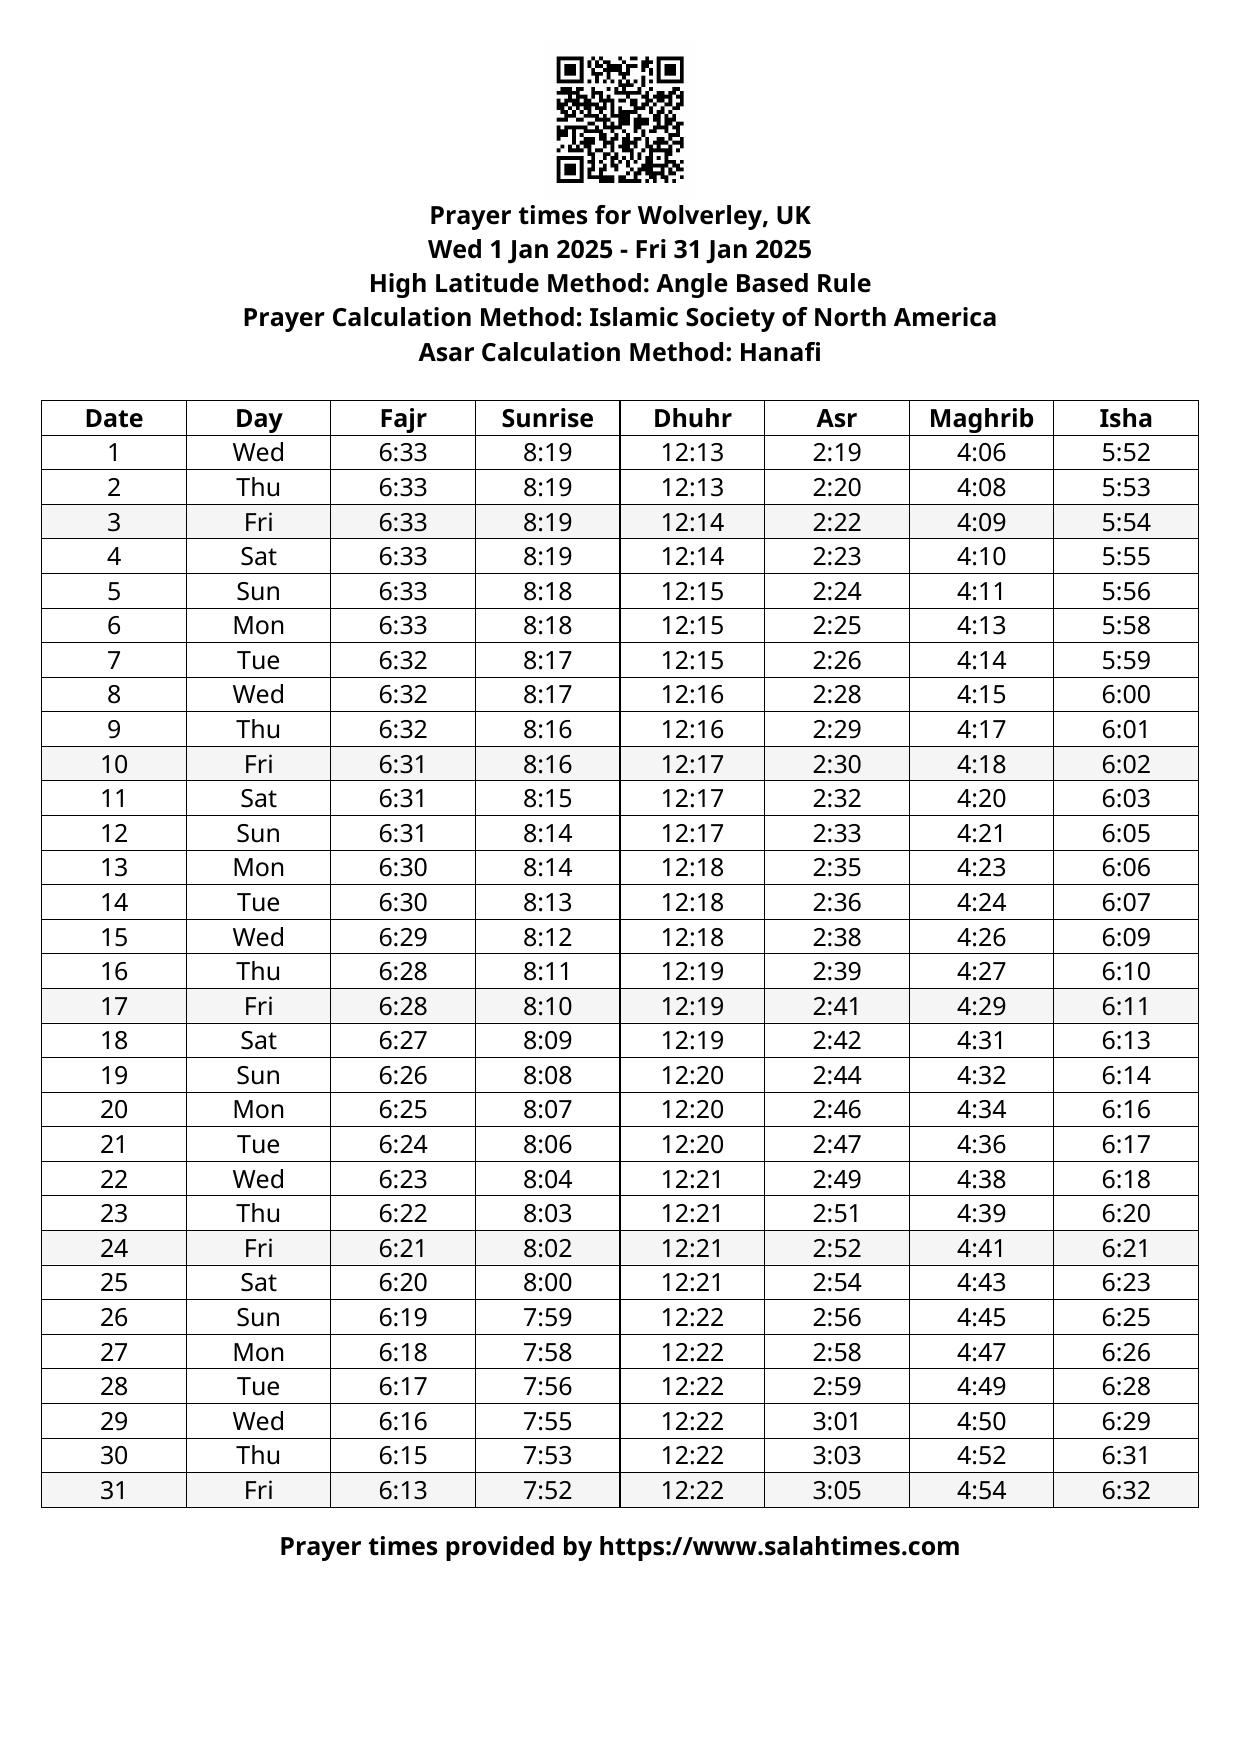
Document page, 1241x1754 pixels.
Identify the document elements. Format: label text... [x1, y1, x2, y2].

table_cell 6:07 [1054, 885, 1198, 919]
table_cell 12:21 [621, 1231, 764, 1264]
table_cell 12 [42, 816, 186, 849]
table_cell 8:04 [476, 1162, 619, 1195]
table_cell 4:08 [910, 470, 1053, 504]
table_cell 8:18 [476, 574, 619, 607]
table_cell 2:44 [765, 1058, 909, 1092]
table_cell 12:20 [621, 1058, 764, 1092]
table_cell 6:13 [331, 1473, 475, 1507]
table_cell Wed [187, 1404, 330, 1437]
table_cell 7:58 [476, 1335, 619, 1368]
table_cell 12:20 [621, 1127, 764, 1161]
table_cell 6:32 [331, 678, 475, 711]
table_cell 6:21 [331, 1231, 475, 1264]
table_cell 6:20 [1054, 1196, 1198, 1230]
table_cell 12:21 [621, 1266, 764, 1299]
table_cell 2:29 [765, 712, 909, 746]
table_cell 6:21 [1054, 1231, 1198, 1264]
table_cell 4:20 [910, 781, 1053, 815]
table_cell 12:16 [621, 678, 764, 711]
table_cell 4:06 [910, 436, 1053, 469]
table_cell Thu [187, 954, 330, 988]
table_cell 12:17 [621, 816, 764, 849]
table_cell Fri [187, 1473, 330, 1507]
table_cell 12:18 [621, 885, 764, 919]
table_cell Wed [187, 678, 330, 711]
table_cell 3:05 [765, 1473, 909, 1507]
table_cell 6:33 [331, 470, 475, 504]
table_cell 6:14 [1054, 1058, 1198, 1092]
table_cell 28 [42, 1369, 186, 1403]
table_header Day [187, 401, 330, 434]
table_cell 6:31 [331, 747, 475, 780]
table_cell 7:55 [476, 1404, 619, 1437]
table_cell 19 [42, 1058, 186, 1092]
table_cell 2:30 [765, 747, 909, 780]
table_cell 6:17 [1054, 1127, 1198, 1161]
table_cell 4:52 [910, 1439, 1053, 1472]
table_cell 6:03 [1054, 781, 1198, 815]
table_cell 4:29 [910, 989, 1053, 1022]
table_cell 8 [42, 678, 186, 711]
table_cell 12:14 [621, 539, 764, 573]
table_cell 8:06 [476, 1127, 619, 1161]
table_cell Mon [187, 1335, 330, 1368]
table_cell Wed [187, 920, 330, 953]
table_cell 2:59 [765, 1369, 909, 1403]
table_cell 4:14 [910, 643, 1053, 677]
table_cell 12:22 [621, 1473, 764, 1507]
table_cell 13 [42, 851, 186, 884]
table_cell 29 [42, 1404, 186, 1437]
table_cell 12:21 [621, 1162, 764, 1195]
table_cell Fri [187, 989, 330, 1022]
table_cell 4:32 [910, 1058, 1053, 1092]
table_cell 2:42 [765, 1024, 909, 1057]
table_cell 4:17 [910, 712, 1053, 746]
table_cell 5:55 [1054, 539, 1198, 573]
table_cell 6:33 [331, 609, 475, 642]
table_cell 14 [42, 885, 186, 919]
text Prayer times provided by https://www.salahtimes.com [42, 1528, 1198, 1563]
table_cell 6:28 [331, 989, 475, 1022]
table_cell 8:03 [476, 1196, 619, 1230]
table_header Isha [1054, 401, 1198, 434]
table_cell 8:10 [476, 989, 619, 1022]
table_cell 2:36 [765, 885, 909, 919]
table_cell 2:49 [765, 1162, 909, 1195]
table_cell 6:32 [1054, 1473, 1198, 1507]
table_cell 4:21 [910, 816, 1053, 849]
table_cell 4 [42, 539, 186, 573]
table_cell 8:12 [476, 920, 619, 953]
table_cell 6:06 [1054, 851, 1198, 884]
table_cell 4:13 [910, 609, 1053, 642]
table_cell 2 [42, 470, 186, 504]
table_cell 4:54 [910, 1473, 1053, 1507]
table_cell 6:02 [1054, 747, 1198, 780]
table_cell 3:01 [765, 1404, 909, 1437]
table_cell 6:27 [331, 1024, 475, 1057]
table_cell 6:23 [331, 1162, 475, 1195]
table_cell 24 [42, 1231, 186, 1264]
table_cell 6:30 [331, 851, 475, 884]
table_cell 6:11 [1054, 989, 1198, 1022]
table_cell 6:01 [1054, 712, 1198, 746]
table_cell 12:15 [621, 643, 764, 677]
table_cell 6:28 [1054, 1369, 1198, 1403]
table_cell 8:09 [476, 1024, 619, 1057]
table_cell 2:38 [765, 920, 909, 953]
table_cell 12:18 [621, 920, 764, 953]
table_cell 5 [42, 574, 186, 607]
table_cell 22 [42, 1162, 186, 1195]
table_cell 4:41 [910, 1231, 1053, 1264]
table_cell 2:28 [765, 678, 909, 711]
table_cell 12:22 [621, 1439, 764, 1472]
table_cell Tue [187, 1369, 330, 1403]
table_cell Fri [187, 505, 330, 538]
table_cell Sat [187, 1266, 330, 1299]
table_cell 4:23 [910, 851, 1053, 884]
table_cell 12:16 [621, 712, 764, 746]
table_cell 6:29 [1054, 1404, 1198, 1437]
table_cell 30 [42, 1439, 186, 1472]
table_cell 4:47 [910, 1335, 1053, 1368]
table_cell 6:16 [331, 1404, 475, 1437]
table_cell 8:00 [476, 1266, 619, 1299]
table_cell Sun [187, 1300, 330, 1334]
table_cell 12:22 [621, 1404, 764, 1437]
table_cell 3:03 [765, 1439, 909, 1472]
table_cell 27 [42, 1335, 186, 1368]
table_cell 8:02 [476, 1231, 619, 1264]
table_cell 12:15 [621, 574, 764, 607]
table_cell Tue [187, 643, 330, 677]
table_cell 26 [42, 1300, 186, 1334]
table_cell 8:18 [476, 609, 619, 642]
table_cell 12:17 [621, 747, 764, 780]
table_header Maghrib [910, 401, 1053, 434]
table_cell 4:15 [910, 678, 1053, 711]
table_cell 6:33 [331, 436, 475, 469]
table_cell 6:33 [331, 574, 475, 607]
table_cell 12:19 [621, 989, 764, 1022]
table_cell 8:17 [476, 678, 619, 711]
table_cell 4:34 [910, 1093, 1053, 1126]
table_cell Sun [187, 816, 330, 849]
table_cell 6:22 [331, 1196, 475, 1230]
table_cell 6:31 [1054, 1439, 1198, 1472]
table_cell 8:08 [476, 1058, 619, 1092]
table_cell Tue [187, 885, 330, 919]
table_cell 2:54 [765, 1266, 909, 1299]
table_cell 8:16 [476, 712, 619, 746]
table_cell 2:46 [765, 1093, 909, 1126]
table_cell 4:45 [910, 1300, 1053, 1334]
table_cell 6:18 [331, 1335, 475, 1368]
table_cell 2:35 [765, 851, 909, 884]
table_cell 16 [42, 954, 186, 988]
table_cell 3 [42, 505, 186, 538]
table_cell 8:11 [476, 954, 619, 988]
table_cell 2:33 [765, 816, 909, 849]
table_cell 12:14 [621, 505, 764, 538]
table_header Dhuhr [621, 401, 764, 434]
table_cell 6:29 [331, 920, 475, 953]
table_cell 5:58 [1054, 609, 1198, 642]
table_cell 4:43 [910, 1266, 1053, 1299]
table_cell 6:20 [331, 1266, 475, 1299]
table_cell 5:59 [1054, 643, 1198, 677]
table_cell Mon [187, 851, 330, 884]
table_cell 5:52 [1054, 436, 1198, 469]
table_cell 6:05 [1054, 816, 1198, 849]
table_cell Wed [187, 1162, 330, 1195]
table_cell 2:58 [765, 1335, 909, 1368]
table_header Asr [765, 401, 909, 434]
table_cell 6:26 [331, 1058, 475, 1092]
table_cell 8:13 [476, 885, 619, 919]
table_cell 2:39 [765, 954, 909, 988]
table_cell 2:47 [765, 1127, 909, 1161]
table_cell Sat [187, 781, 330, 815]
table_cell 2:41 [765, 989, 909, 1022]
table_cell 20 [42, 1093, 186, 1126]
table_cell Thu [187, 470, 330, 504]
table_cell 4:26 [910, 920, 1053, 953]
table_cell 21 [42, 1127, 186, 1161]
table_cell 2:52 [765, 1231, 909, 1264]
table_cell 12:13 [621, 436, 764, 469]
table_cell 8:19 [476, 470, 619, 504]
table_cell 4:10 [910, 539, 1053, 573]
table_cell 4:38 [910, 1162, 1053, 1195]
table_cell 12:15 [621, 609, 764, 642]
table_cell 31 [42, 1473, 186, 1507]
table_cell 4:11 [910, 574, 1053, 607]
table_cell 6:31 [331, 816, 475, 849]
table_cell 8:16 [476, 747, 619, 780]
table_cell Fri [187, 1231, 330, 1264]
table_cell 4:24 [910, 885, 1053, 919]
table_cell Sat [187, 539, 330, 573]
text Asar Calculation Method: Hanafi [42, 334, 1198, 368]
table_cell 6:18 [1054, 1162, 1198, 1195]
table_cell Thu [187, 1439, 330, 1472]
table_cell 6 [42, 609, 186, 642]
table_cell 17 [42, 989, 186, 1022]
table_cell 7:59 [476, 1300, 619, 1334]
table_cell 2:56 [765, 1300, 909, 1334]
table_cell 4:18 [910, 747, 1053, 780]
table_cell 2:22 [765, 505, 909, 538]
table_cell Thu [187, 1196, 330, 1230]
table_cell 4:27 [910, 954, 1053, 988]
table_cell 4:50 [910, 1404, 1053, 1437]
table_cell 2:26 [765, 643, 909, 677]
table_cell Sun [187, 1058, 330, 1092]
table_cell 12:22 [621, 1335, 764, 1368]
table_cell 12:20 [621, 1093, 764, 1126]
table_cell 6:10 [1054, 954, 1198, 988]
table_cell 6:23 [1054, 1266, 1198, 1299]
table_cell 6:33 [331, 505, 475, 538]
table_cell Tue [187, 1127, 330, 1161]
table_cell 5:56 [1054, 574, 1198, 607]
table_cell 12:13 [621, 470, 764, 504]
table_cell 2:25 [765, 609, 909, 642]
table_cell 6:13 [1054, 1024, 1198, 1057]
table_cell 25 [42, 1266, 186, 1299]
table_header Sunrise [476, 401, 619, 434]
table_cell 6:17 [331, 1369, 475, 1403]
table_cell 2:24 [765, 574, 909, 607]
table_cell 12:17 [621, 781, 764, 815]
table_header Date [42, 401, 186, 434]
text Prayer times for Wolverley, UK [42, 198, 1198, 232]
table_cell 12:19 [621, 1024, 764, 1057]
table_cell 6:19 [331, 1300, 475, 1334]
table_cell 6:33 [331, 539, 475, 573]
text Prayer Calculation Method: Islamic Society of North America [42, 300, 1198, 334]
table_cell 2:20 [765, 470, 909, 504]
table_cell 2:51 [765, 1196, 909, 1230]
table_header Fajr [331, 401, 475, 434]
table_cell 6:26 [1054, 1335, 1198, 1368]
table_cell 7:56 [476, 1369, 619, 1403]
table_cell 8:19 [476, 505, 619, 538]
picture [542, 41, 699, 198]
table_cell 6:15 [331, 1439, 475, 1472]
table_cell 12:19 [621, 954, 764, 988]
table_cell 9 [42, 712, 186, 746]
table_cell 5:54 [1054, 505, 1198, 538]
table_cell Fri [187, 747, 330, 780]
table_cell 8:14 [476, 851, 619, 884]
table_cell 1 [42, 436, 186, 469]
table_cell Sun [187, 574, 330, 607]
table_cell 12:18 [621, 851, 764, 884]
table_cell 2:32 [765, 781, 909, 815]
table_cell 8:19 [476, 436, 619, 469]
table_cell 10 [42, 747, 186, 780]
table_cell 8:07 [476, 1093, 619, 1126]
table_cell 6:09 [1054, 920, 1198, 953]
table_cell 4:49 [910, 1369, 1053, 1403]
table_cell 23 [42, 1196, 186, 1230]
table_cell 18 [42, 1024, 186, 1057]
table_cell Thu [187, 712, 330, 746]
table_cell 6:30 [331, 885, 475, 919]
table_cell 12:21 [621, 1196, 764, 1230]
table_cell 8:15 [476, 781, 619, 815]
table_cell 12:22 [621, 1369, 764, 1403]
table_cell 11 [42, 781, 186, 815]
table_cell 6:31 [331, 781, 475, 815]
table_cell 15 [42, 920, 186, 953]
table_cell Wed [187, 436, 330, 469]
table_cell 8:19 [476, 539, 619, 573]
table_cell 6:32 [331, 643, 475, 677]
table_cell 5:53 [1054, 470, 1198, 504]
table_cell 4:09 [910, 505, 1053, 538]
table_cell 4:36 [910, 1127, 1053, 1161]
table_cell 2:23 [765, 539, 909, 573]
table_cell 2:19 [765, 436, 909, 469]
table_cell 4:31 [910, 1024, 1053, 1057]
table_cell 6:32 [331, 712, 475, 746]
table_cell 6:24 [331, 1127, 475, 1161]
table_cell Sat [187, 1024, 330, 1057]
table_cell 6:25 [1054, 1300, 1198, 1334]
table_cell 4:39 [910, 1196, 1053, 1230]
table_cell Mon [187, 609, 330, 642]
table_cell 7:52 [476, 1473, 619, 1507]
table_cell 7:53 [476, 1439, 619, 1472]
table_cell 6:25 [331, 1093, 475, 1126]
text Wed 1 Jan 2025 - Fri 31 Jan 2025 [42, 232, 1198, 266]
text High Latitude Method: Angle Based Rule [42, 266, 1198, 300]
table_cell 6:16 [1054, 1093, 1198, 1126]
table_cell 6:28 [331, 954, 475, 988]
table_cell 12:22 [621, 1300, 764, 1334]
table_cell 8:17 [476, 643, 619, 677]
table_cell 8:14 [476, 816, 619, 849]
table_cell Mon [187, 1093, 330, 1126]
table_cell 7 [42, 643, 186, 677]
table_cell 6:00 [1054, 678, 1198, 711]
